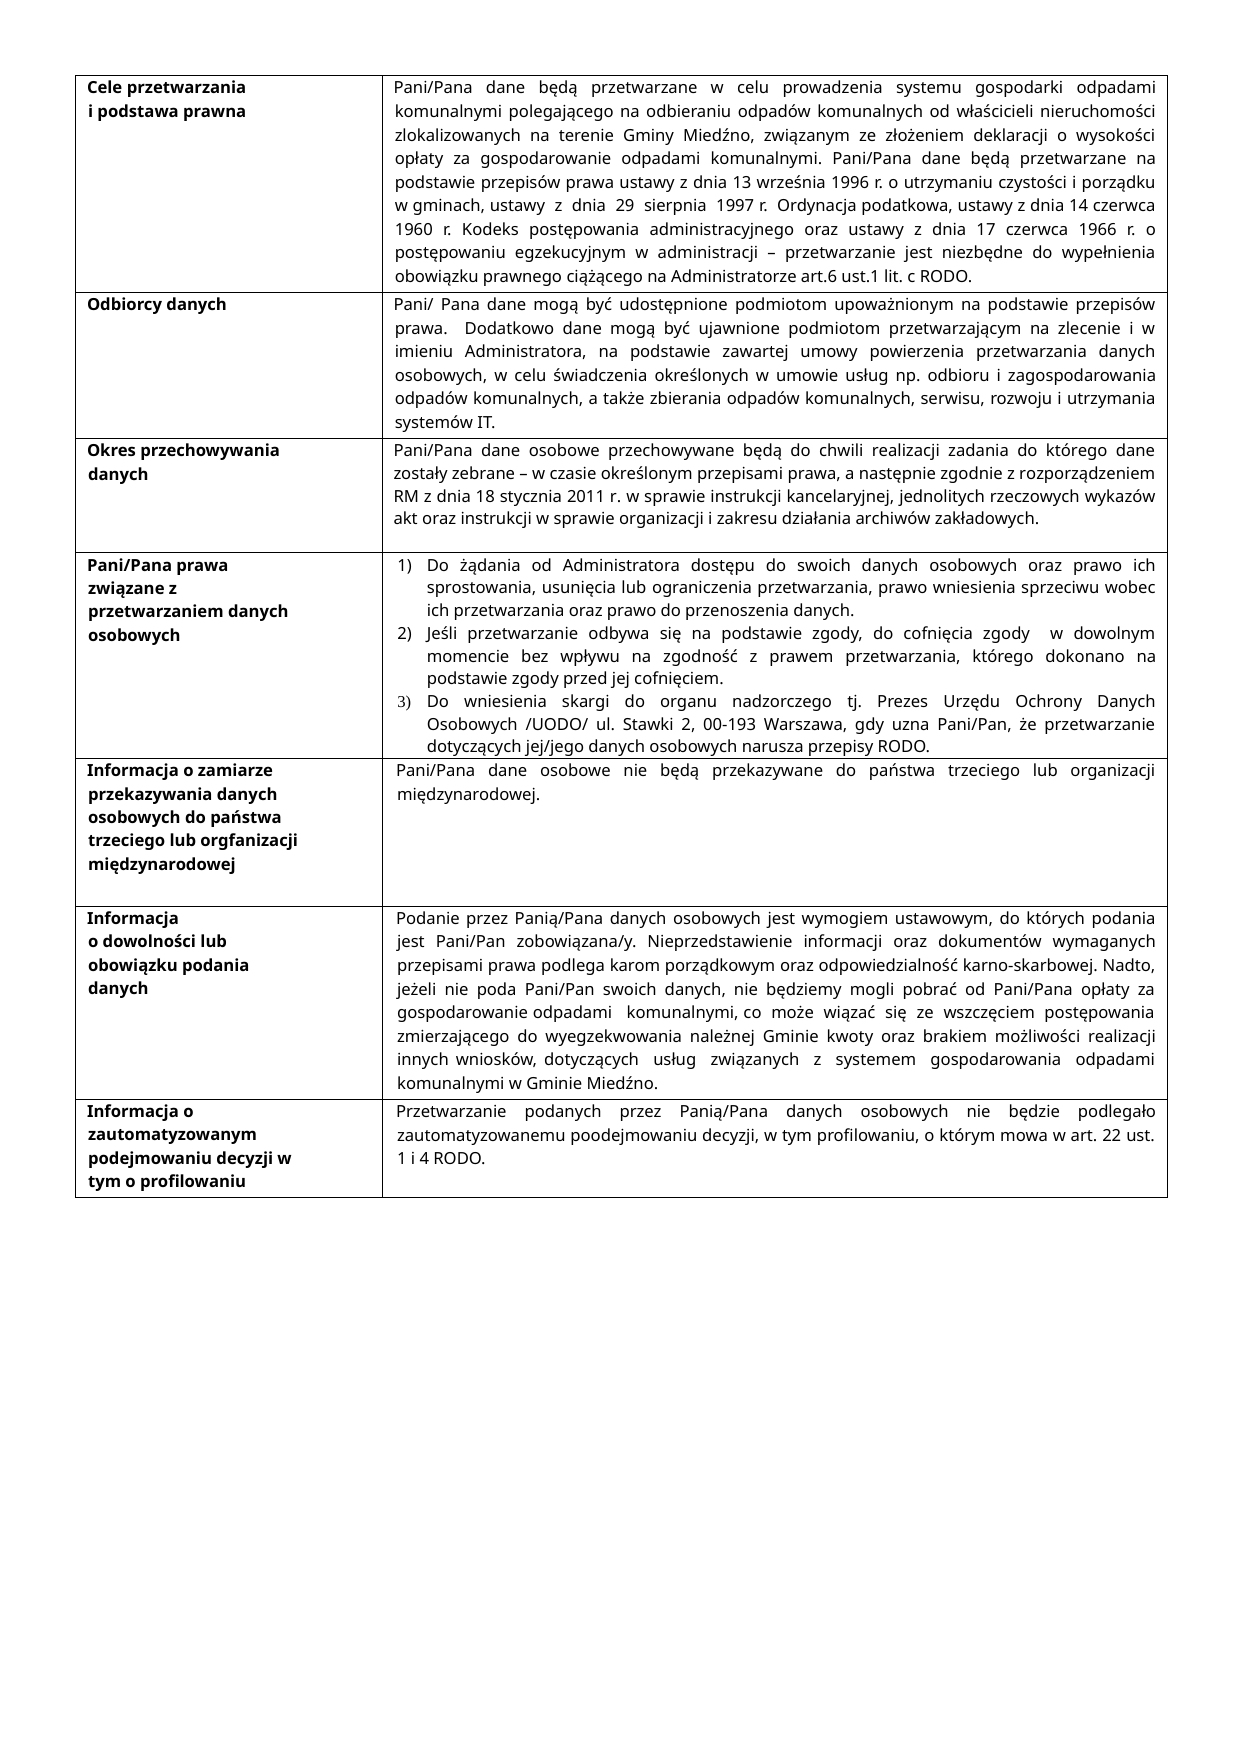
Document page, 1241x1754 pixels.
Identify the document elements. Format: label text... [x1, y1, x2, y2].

table_cell Pani/Pana prawa związane z przetwarzaniem danych osobowych [76, 553, 382, 758]
table_cell Okres przechowywania danych [76, 439, 382, 552]
table_cell Cele przetwarzania i podstawa prawna [76, 76, 382, 292]
table_cell Pani/Pana dane osobowe nie będą przekazywane do państwa trzeciego lub organizacji międzynarodowej. [383, 759, 1167, 906]
table_cell Pani/ Pana dane mogą być udostępnione podmiotom upoważnionym na podstawie przepisów prawa. Dodatkowo dane mogą być ujawnione podmiotom przetwarzającym na zlecenie i w imieniu Administratora, na podstawie zawartej umowy powierzenia przetwarzania danych osobowych, w celu świadczenia określonych w umowie usług np. odbioru i zagospodarowania odpadów komunalnych, a także zbierania odpadów komunalnych, serwisu, rozwoju i utrzymania systemów IT. [383, 293, 1167, 438]
table_cell Informacja o dowolności lub obowiązku podania danych [76, 907, 382, 1099]
table_cell Odbiorcy danych [76, 293, 382, 438]
table_cell Informacja o zamiarze przekazywania danych osobowych do państwa trzeciego lub orgfanizacji międzynarodowej [76, 759, 382, 906]
table_cell Pani/Pana dane będą przetwarzane w celu prowadzenia systemu gospodarki odpadami komunalnymi polegającego na odbieraniu odpadów komunalnych od właścicieli nieruchomości zlokalizowanych na terenie Gminy Miedźno, związanym ze złożeniem deklaracji o wysokości opłaty za gospodarowanie odpadami komunalnymi. Pani/Pana dane będą przetwarzane na podstawie przepisów prawa ustawy z dnia 13 września 1996 r. o utrzymaniu czystości i porządku w gminach, ustawy z dnia 29 sierpnia 1997 r. Ordynacja podatkowa, ustawy z dnia 14 czerwca 1960 r. Kodeks postępowania administracyjnego oraz ustawy z dnia 17 czerwca 1966 r. o postępowaniu egzekucyjnym w administracji – przetwarzanie jest niezbędne do wypełnienia obowiązku prawnego ciążącego na Administratorze art.6 ust.1 lit. c RODO. [383, 76, 1167, 292]
table_cell Pani/Pana dane osobowe przechowywane będą do chwili realizacji zadania do którego dane zostały zebrane – w czasie określonym przepisami prawa, a następnie zgodnie z rozporządzeniem RM z dnia 18 stycznia 2011 r. w sprawie instrukcji kancelaryjnej, jednolitych rzeczowych wykazów akt oraz instrukcji w sprawie organizacji i zakresu działania archiwów zakładowych. [383, 439, 1167, 552]
table_cell Podanie przez Panią/Pana danych osobowych jest wymogiem ustawowym, do których podania jest Pani/Pan zobowiązana/y. Nieprzedstawienie informacji oraz dokumentów wymaganych przepisami prawa podlega karom porządkowym oraz odpowiedzialność karno-skarbowej. Nadto, jeżeli nie poda Pani/Pan swoich danych, nie będziemy mogli pobrać od Pani/Pana opłaty za gospodarowanie odpadami komunalnymi, co może wiązać się ze wszczęciem postępowania zmierzającego do wyegzekwowania należnej Gminie kwoty oraz brakiem możliwości realizacji innych wniosków, dotyczących usług związanych z systemem gospodarowania odpadami komunalnymi w Gminie Miedźno. [383, 907, 1167, 1099]
table_cell Przetwarzanie podanych przez Panią/Pana danych osobowych nie będzie podlegało zautomatyzowanemu poodejmowaniu decyzji, w tym profilowaniu, o którym mowa w art. 22 ust. 1 i 4 RODO. [383, 1100, 1167, 1197]
table_cell Informacja o zautomatyzowanym podejmowaniu decyzji w tym o profilowaniu [76, 1100, 382, 1197]
table_cell Do żądania od Administratora dostępu do swoich danych osobowych oraz prawo ich sprostowania, usunięcia lub ograniczenia przetwarzania, prawo wniesienia sprzeciwu wobec ich przetwarzania oraz prawo do przenoszenia danych. Jeśli przetwarzanie odbywa się na podstawie zgody, do cofnięcia zgody w dowolnym momencie bez wpływu na zgodność z prawem przetwarzania, którego dokonano na podstawie zgody przed jej cofnięciem. Do wniesienia skargi do organu nadzorczego tj. Prezes Urzędu Ochrony Danych Osobowych /UODO/ ul. Stawki 2, 00-193 Warszawa, gdy uzna Pani/Pan, że przetwarzanie dotyczących jej/jego danych osobowych narusza przepisy RODO. [383, 553, 1167, 758]
